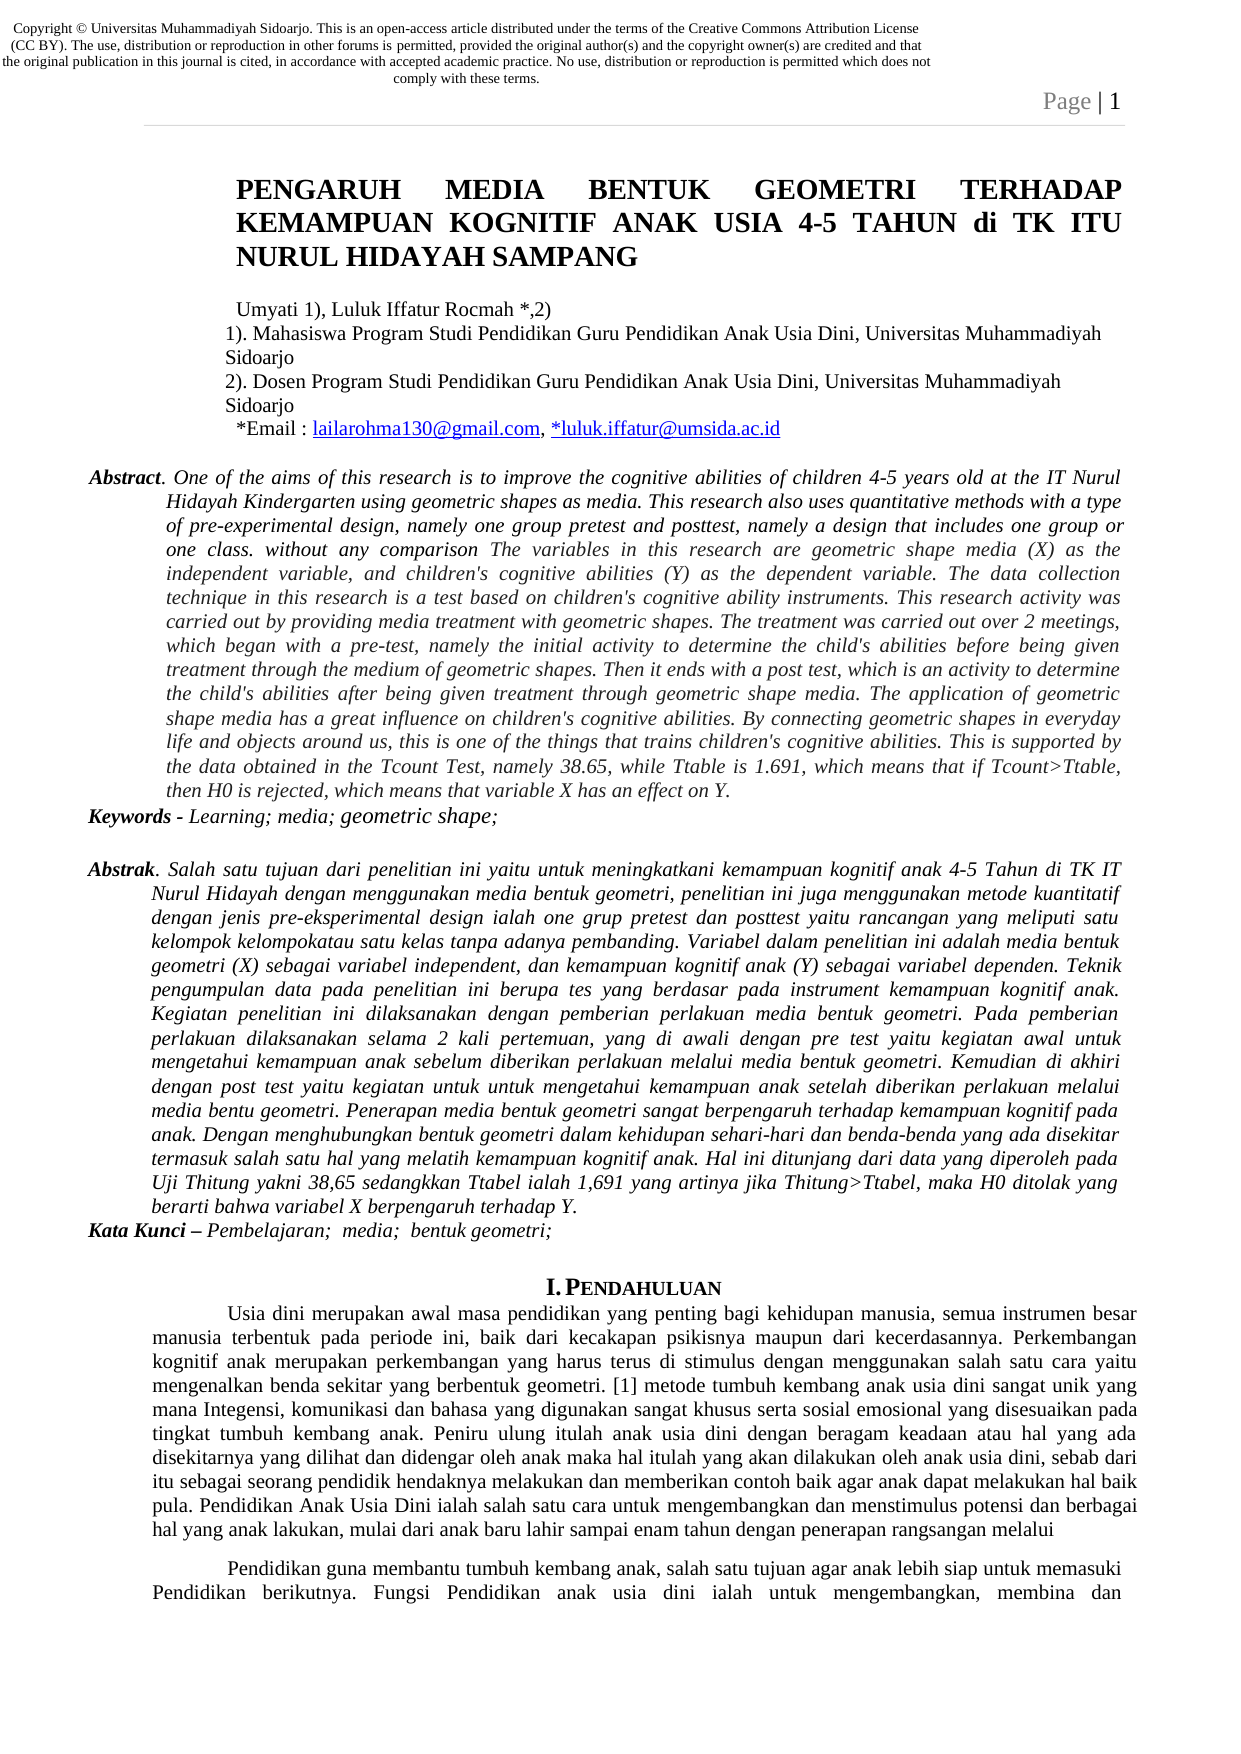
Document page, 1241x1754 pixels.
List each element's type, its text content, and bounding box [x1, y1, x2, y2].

title PENGARUH MEDIA BENTUK GEOMETRI TERHADAP KEMAMPUAN KOGNITIF ANAK USIA 4-5 TAHUN di TK ITU NURUL HIDAYAH SAMPANG [236, 172, 1122, 273]
text Page | 1 [77, 86, 1122, 115]
text Abstrak. Salah satu tujuan dari penelitian ini yaitu untuk meningkatkani kemampuan kognitif anak 4-5 Tahun di TK IT Nurul Hidayah dengan menggunakan media bentuk geometri, penelitian ini juga menggunakan metode kuantitatif dengan jenis pre-eksperimental design ialah one grup pretest dan posttest yaitu rancangan yang meliputi satu kelompok kelompokatau satu kelas tanpa adanya pembanding. Variabel dalam penelitian ini adalah media bentuk geometri (X) sebagai variabel independent, dan kemampuan kognitif anak (Y) sebagai variabel dependen. Teknik pengumpulan data pada penelitian ini berupa tes yang berdasar pada instrument kemampuan kognitif anak. Kegiatan penelitian ini dilaksanakan dengan pemberian perlakuan media bentuk geometri. Pada pemberian perlakuan dilaksanakan selama 2 kali pertemuan, yang di awali dengan pre test yaitu kegiatan awal untuk mengetahui kemampuan anak sebelum diberikan perlakuan melalui media bentuk geometri. Kemudian di akhiri dengan post test yaitu kegiatan untuk untuk mengetahui kemampuan anak setelah diberikan perlakuan melalui media bentu geometri. Penerapan media bentuk geometri sangat berpengaruh terhadap kemampuan kognitif pada anak. Dengan menghubungkan bentuk geometri dalam kehidupan sehari-hari dan benda-benda yang ada disekitar termasuk salah satu hal yang melatih kemampuan kognitif anak. Hal ini ditunjang dari data yang diperoleh pada Uji Thitung yakni 38,65 sedangkkan Ttabel ialah 1,691 yang artinya jika Thitung>Ttabel, maka H0 ditolak yang berarti bahwa variabel X berpengaruh terhadap Y. [88, 857, 1122, 1218]
text 1). Mahasiswa Program Studi Pendidikan Guru Pendidikan Anak Usia Dini, Universitas Muhammadiyah Sidoarjo [225, 321, 1107, 369]
text 2). Dosen Program Studi Pendidikan Guru Pendidikan Anak Usia Dini, Universitas Muhammadiyah Sidoarjo [225, 369, 1072, 417]
text *Email : lailarohma130@gmail.com, *luluk.iffatur@umsida.ac.id [236, 417, 1138, 441]
text Usia dini merupakan awal masa pendidikan yang penting bagi kehidupan manusia, semua instrumen besar manusia terbentuk pada periode ini, baik dari kecakapan psikisnya maupun dari kecerdasannya. Perkembangan kognitif anak merupakan perkembangan yang harus terus di stimulus dengan menggunakan salah satu cara yaitu mengenalkan benda sekitar yang berbentuk geometri. [1] metode tumbuh kembang anak usia dini sangat unik yang mana Integensi, komunikasi dan bahasa yang digunakan sangat khusus serta sosial emosional yang disesuaikan pada tingkat tumbuh kembang anak. Peniru ulung itulah anak usia dini dengan beragam keadaan atau hal yang ada disekitarnya yang dilihat dan didengar oleh anak maka hal itulah yang akan dilakukan oleh anak usia dini, sebab dari itu sebagai seorang pendidik hendaknya melakukan dan memberikan contoh baik agar anak dapat melakukan hal baik pula. Pendidikan Anak Usia Dini ialah salah satu cara untuk mengembangkan dan menstimulus potensi dan berbagai hal yang anak lakukan, mulai dari anak baru lahir sampai enam tahun dengan penerapan rangsangan melalui [152, 1301, 1138, 1541]
text Umyati 1), Luluk Iffatur Rocmah *,2) [236, 296, 1138, 321]
subtitle Pendahuluan [546, 1272, 1138, 1301]
text Kata Kunci – Pembelajaran; media; bentuk geometri; [88, 1218, 1122, 1242]
text Keywords - Learning; media; geometric shape; [88, 802, 1122, 828]
text Abstract. One of the aims of this research is to improve the cognitive abilities of children 4-5 years old at the IT Nurul Hidayah Kindergarten using geometric shapes as media. This research also uses quantitative methods with a type of pre-experimental design, namely one group pretest and posttest, namely a design that includes one group or one class. without any comparison The variables in this research are geometric shape media (X) as the independent variable, and children's cognitive abilities (Y) as the dependent variable. The data collection technique in this research is a test based on children's cognitive ability instruments. This research activity was carried out by providing media treatment with geometric shapes. The treatment was carried out over 2 meetings, which began with a pre-test, namely the initial activity to determine the child's abilities before being given treatment through the medium of geometric shapes. Then it ends with a post test, which is an activity to determine the child's abilities after being given treatment through geometric shape media. The application of geometric shape media has a great influence on children's cognitive abilities. By connecting geometric shapes in everyday life and objects around us, this is one of the things that trains children's cognitive abilities. This is supported by the data obtained in the Tcount Test, namely 38.65, while Ttable is 1.691, which means that if Tcount>Ttable, then H0 is rejected, which means that variable X has an effect on Y. [89, 465, 1124, 802]
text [152, 1556, 1123, 1604]
